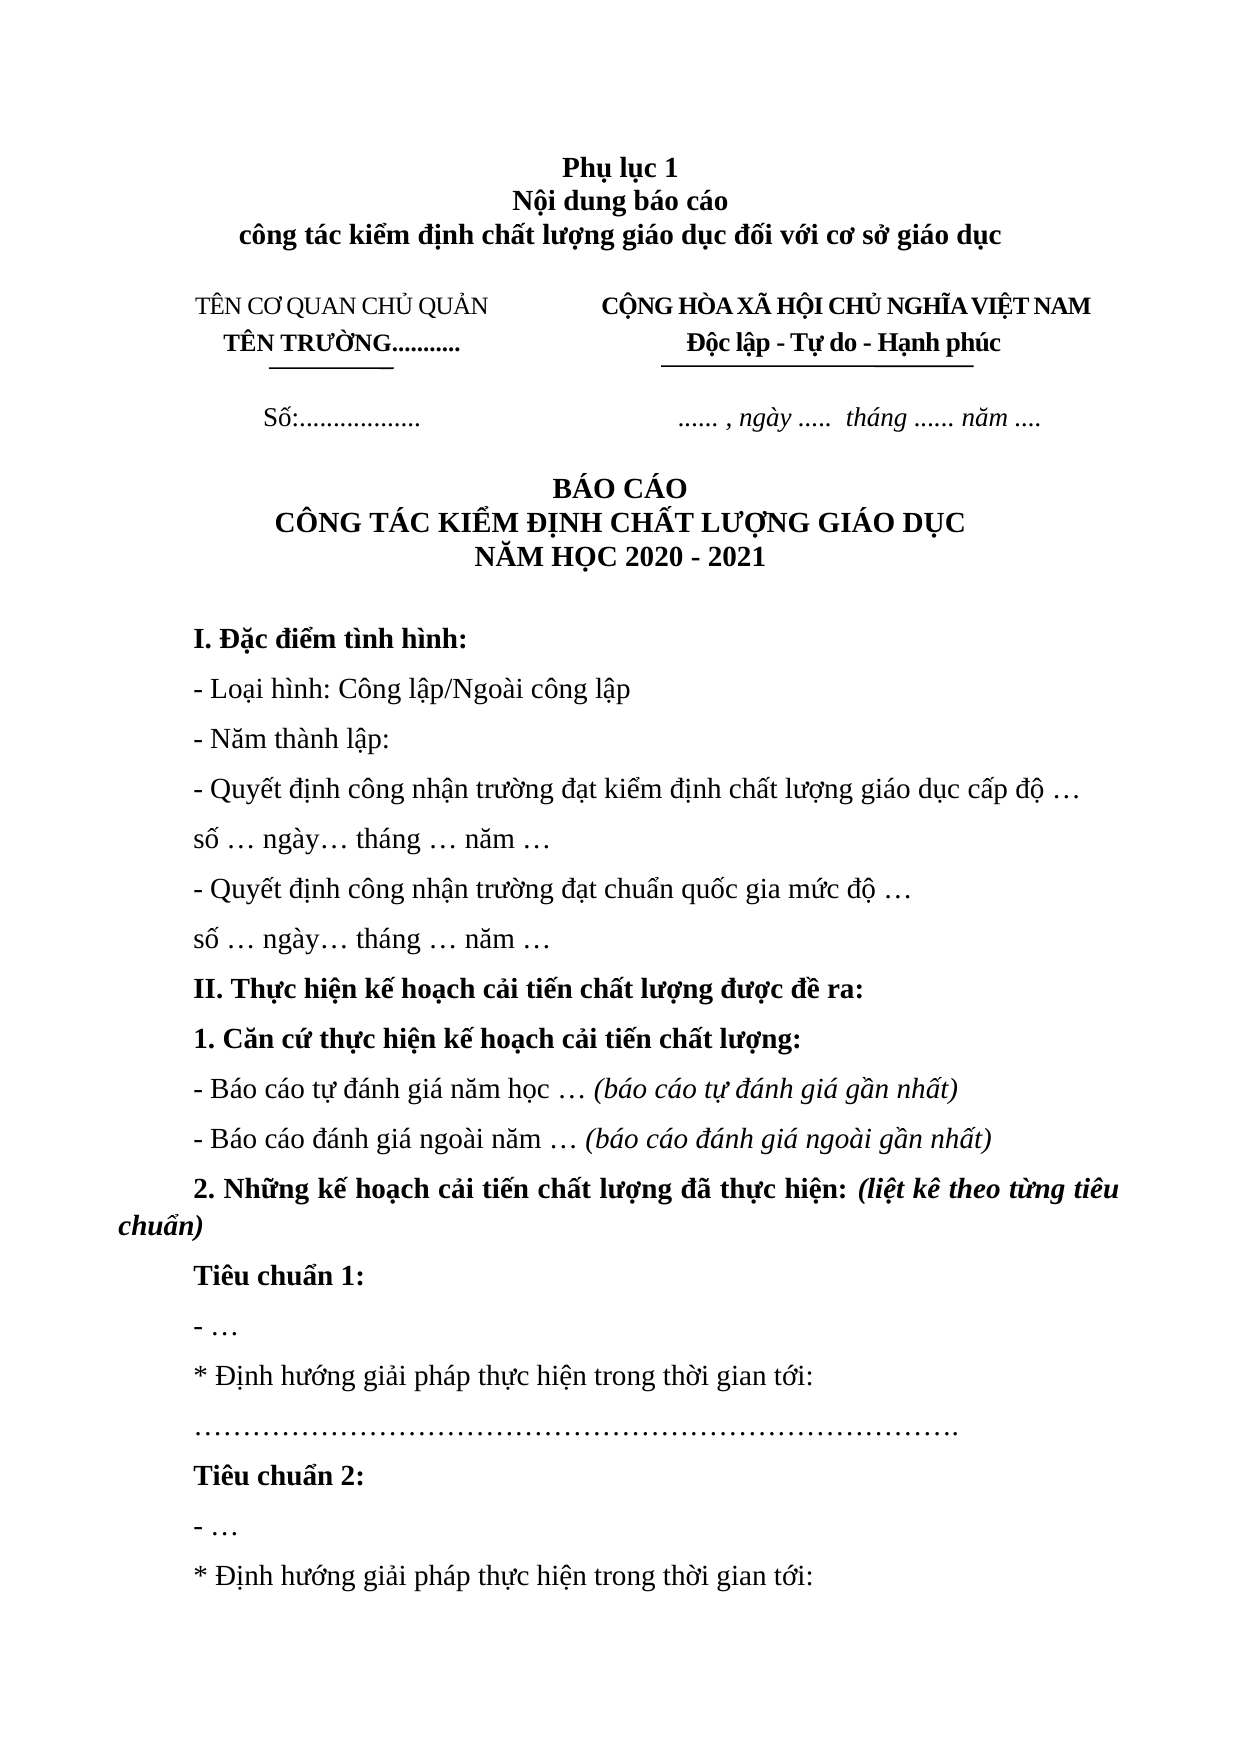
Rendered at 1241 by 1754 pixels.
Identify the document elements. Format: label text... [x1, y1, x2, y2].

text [118, 1356, 1122, 1393]
text II. Thực hiện kế hoạch cải tiến chất lượng được đề ra: [118, 968, 1122, 1006]
text Phụ lục 1 [118, 150, 1122, 183]
text - Quyết định công nhận trường đạt chuẩn quốc gia mức độ … [118, 868, 1122, 906]
text - … [118, 1506, 1122, 1543]
text 1. Căn cứ thực hiện kế hoạch cải tiến chất lượng: [118, 1018, 1122, 1056]
text công tác kiểm định chất lượng giáo dục đối với cơ sở giáo dục [118, 217, 1122, 251]
text số … ngày… tháng … năm … [118, 918, 1122, 956]
text - Loại hình: Công lập/Ngoài công lập [118, 668, 1122, 706]
text số … ngày… tháng … năm … [118, 818, 1122, 856]
text I. Đặc điểm tình hình: [118, 618, 1122, 656]
text CÔNG TÁC KIỂM ĐỊNH CHẤT LƯỢNG GIÁO DỤC [118, 505, 1122, 539]
table_header TÊN CƠ QUAN CHỦ QUẢN TÊN TRƯỜNG........... Số:.................. [129, 284, 554, 472]
text ……………………………………………………………………. [118, 1406, 1122, 1443]
text - Quyết định công nhận trường đạt kiểm định chất lượng giáo dục cấp độ … [118, 768, 1122, 806]
text Tiêu chuẩn 1: [118, 1256, 1122, 1293]
text Tiêu chuẩn 2: [118, 1456, 1122, 1493]
text Nội dung báo cáo [118, 183, 1122, 217]
text - Năm thành lập: [118, 718, 1122, 756]
table_header CỘNG HÒA XÃ HỘI CHỦ NGHĨA VIỆT NAM Độc lập - Tự do - Hạnh phúc ...... , ngày ..... tháng ...... năm .... [554, 284, 1133, 472]
text - Báo cáo tự đánh giá năm học … (báo cáo tự đánh giá gần nhất) [118, 1068, 1122, 1106]
text 2. Những kế hoạch cải tiến chất lượng đã thực hiện: (liệt kê theo từng tiêu chuẩn) [118, 1168, 1122, 1243]
text NĂM HỌC 2020 - 2021 [118, 539, 1122, 572]
text BÁO CÁO [118, 472, 1122, 505]
text - Báo cáo đánh giá ngoài năm … (báo cáo đánh giá ngoài gần nhất) [118, 1118, 1122, 1156]
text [118, 1556, 1122, 1593]
text - … [118, 1306, 1122, 1343]
